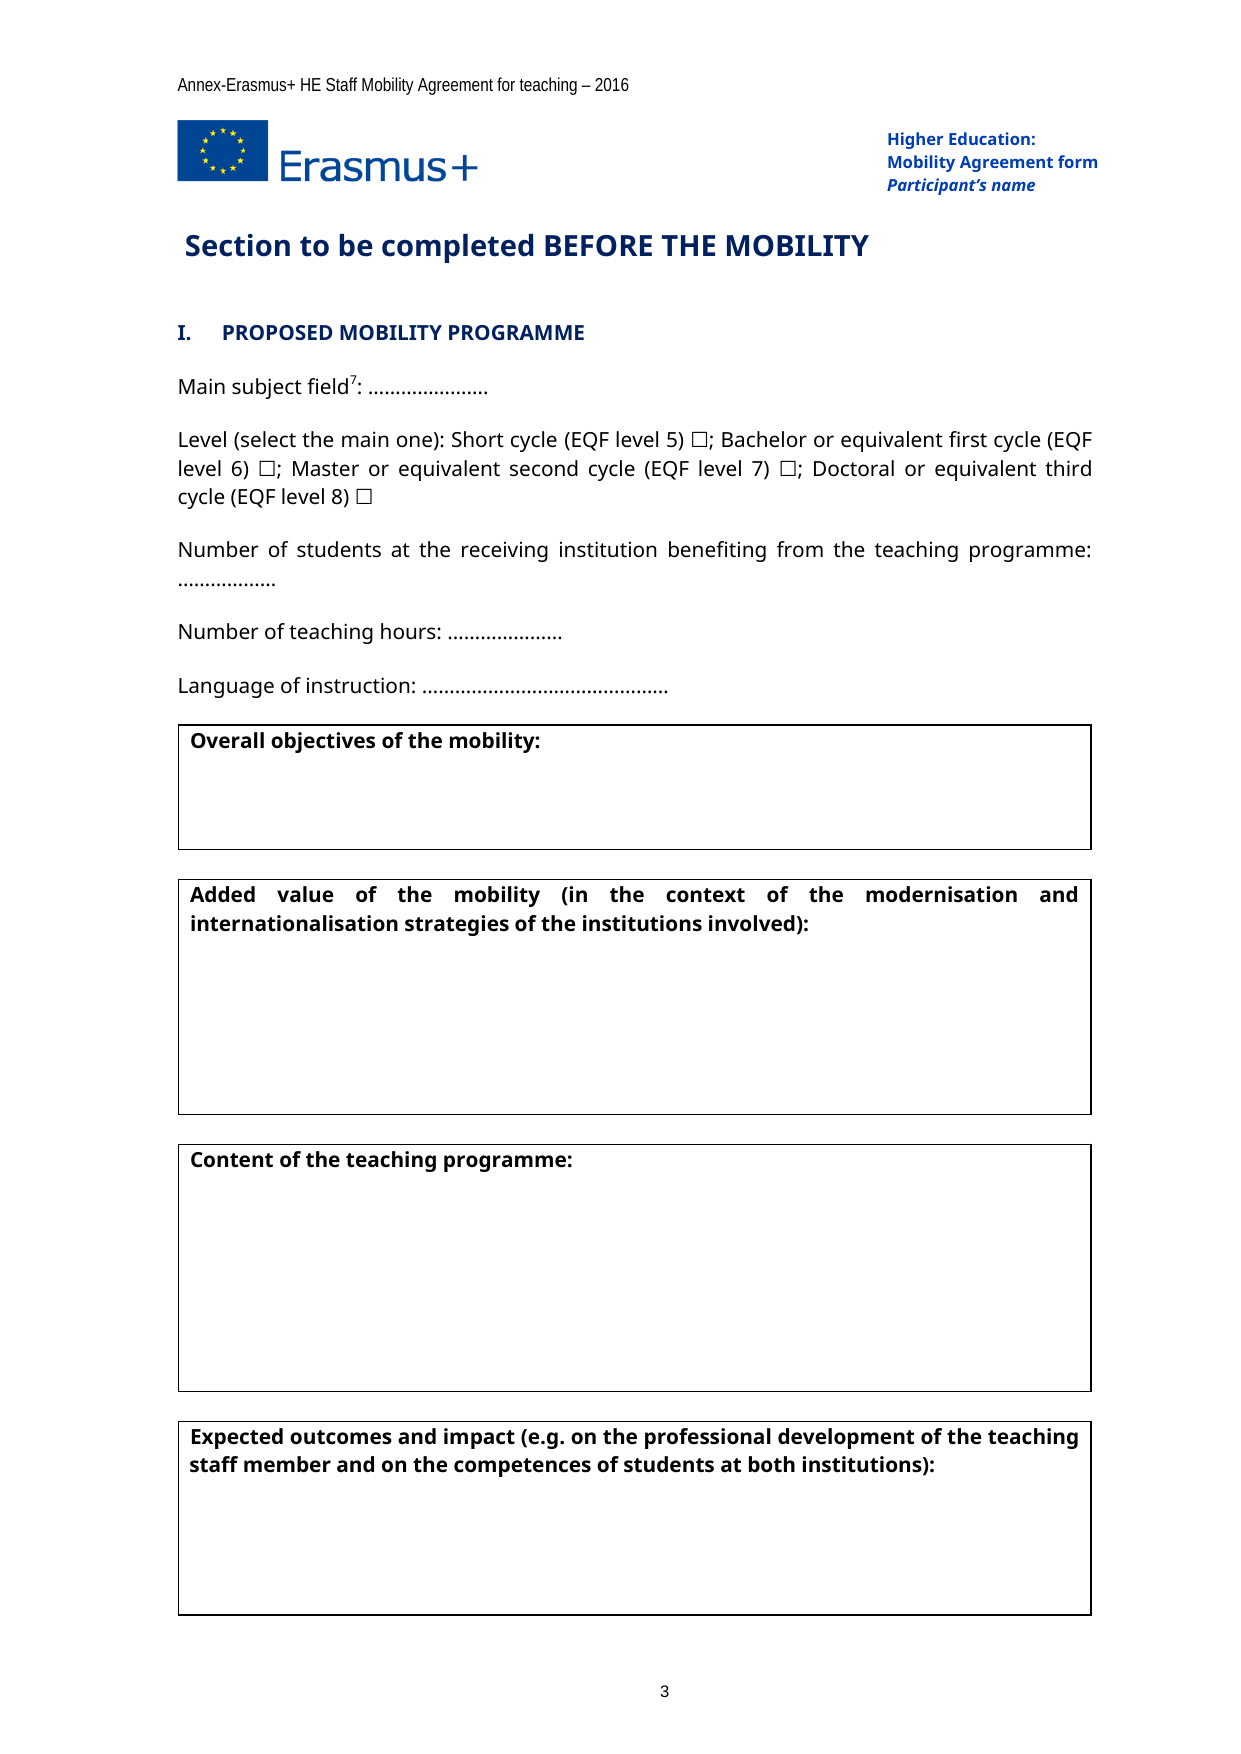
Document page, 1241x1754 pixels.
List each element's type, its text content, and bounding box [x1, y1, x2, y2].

subtitle I. PROPOSED MOBILITY PROGRAMME [177, 318, 1092, 347]
text Main subject field: …………………. [177, 372, 1092, 400]
text Section to be completed BEFORE THE MOBILITY [177, 225, 1196, 265]
text Number of students at the receiving institution benefiting from the teaching programme: ……………… [177, 536, 1092, 592]
text Language of instruction: ……………………………………… [177, 671, 1092, 699]
table_header Overall objectives of the mobility: [179, 726, 1090, 849]
text Level (select the main one): Short cycle (EQF level 5) ; Bachelor or equivalent first cycle (EQF level 6) ; Master or equivalent second cycle (EQF level 7) ; Doctoral or equivalent third cycle (EQF level 8) [177, 425, 1092, 511]
table_header Content of the teaching programme: [179, 1145, 1090, 1391]
picture [177, 120, 478, 182]
table_header Added value of the mobility (in the context of the modernisation and internationalisation strategies of the institutions involved): [179, 880, 1090, 1113]
text Number of teaching hours: ………………… [177, 617, 1092, 646]
